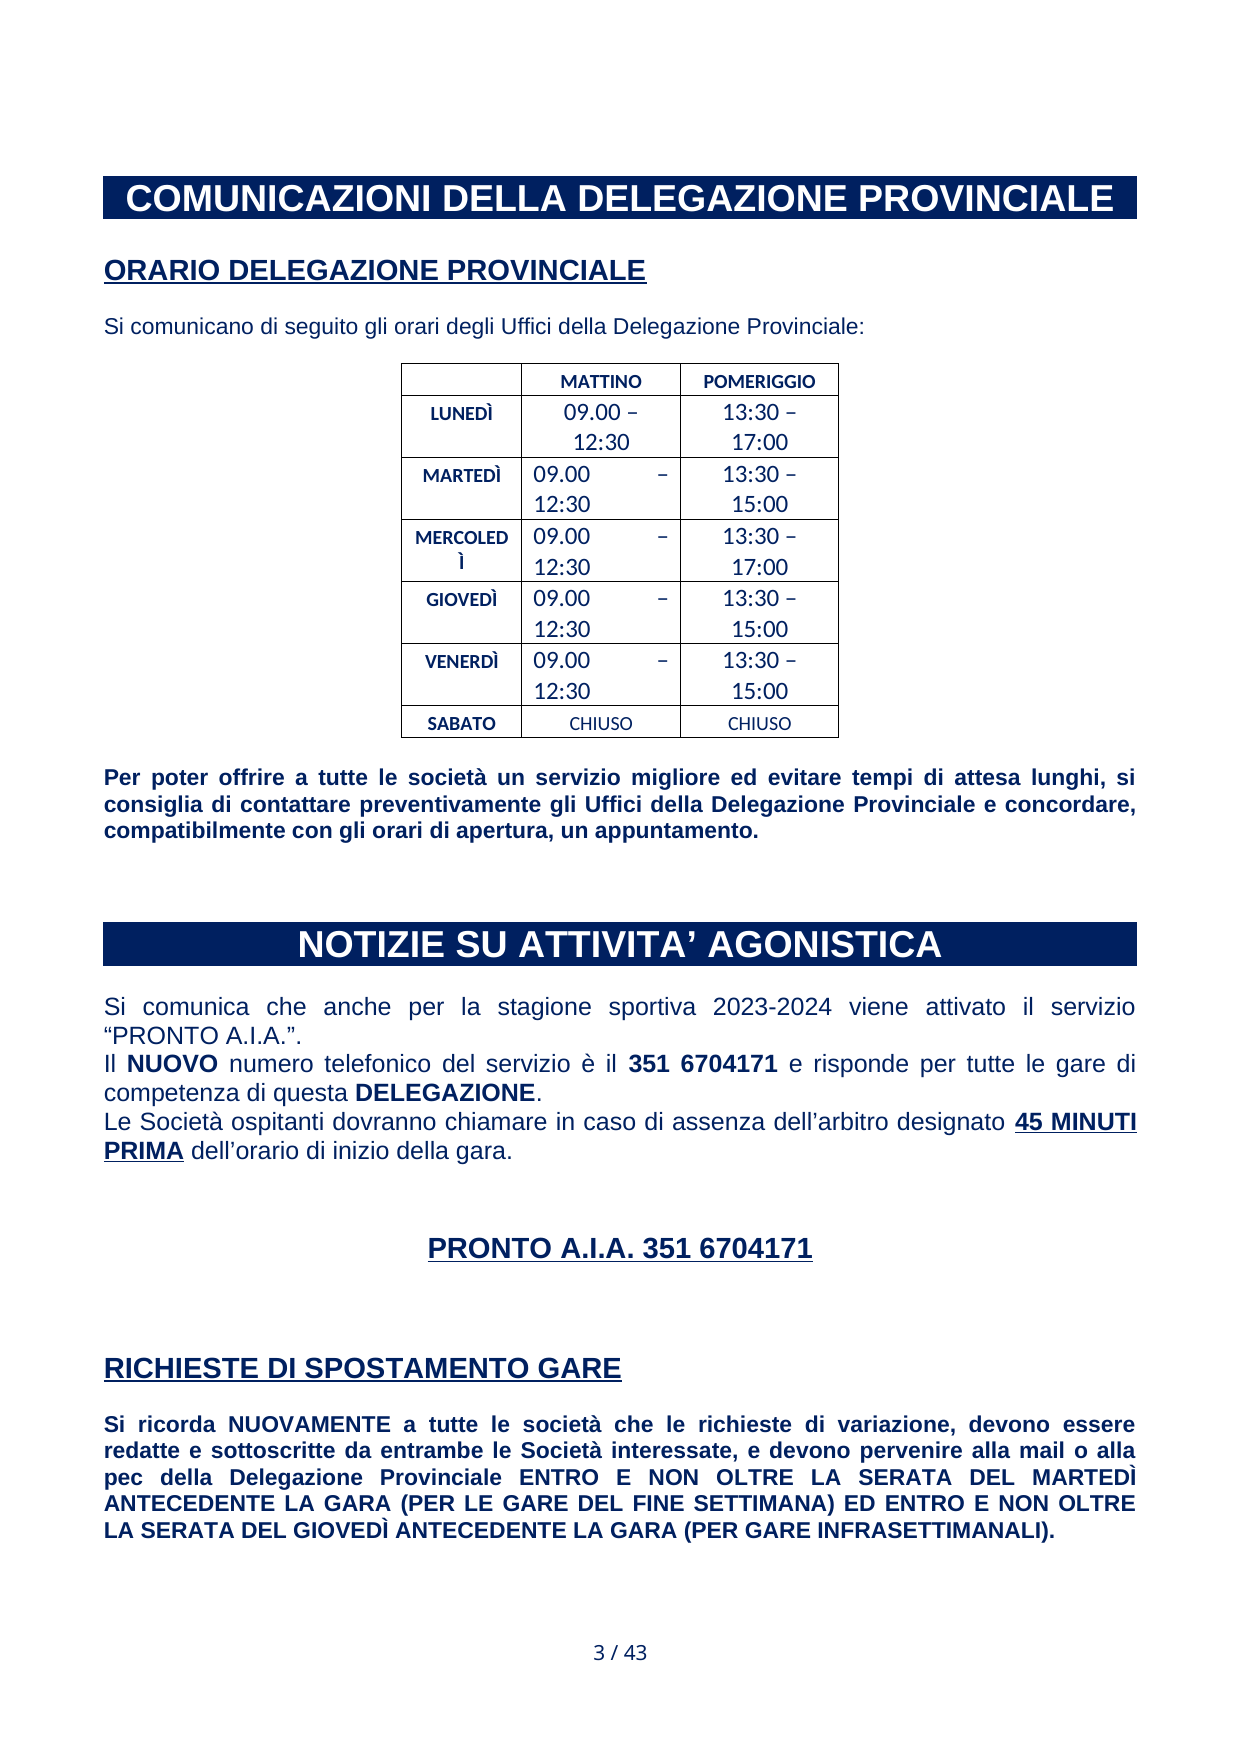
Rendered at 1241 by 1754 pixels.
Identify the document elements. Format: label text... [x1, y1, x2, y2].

table_cell 13:30 – 17:00 [681, 396, 838, 457]
text RICHIESTE DI SPOSTAMENTO GARE [103, 1351, 1137, 1385]
table_cell 13:30 – 15:00 [681, 644, 838, 705]
table_cell 13:30 – 15:00 [681, 582, 838, 643]
text NOTIZIE SU ATTIVITA’ AGONISTICA [103, 922, 1137, 966]
table_cell 09.00 – 12:30 [522, 644, 680, 705]
text COMUNICAZIONI DELLA DELEGAZIONE PROVINCIALE [103, 176, 1137, 219]
text ORARIO DELEGAZIONE PROVINCIALE [103, 253, 1137, 287]
text Il NUOVO numero telefonico del servizio è il 351 6704171 e risponde per tutte le gare di competenza di questa DELEGAZIONE. [103, 1049, 1137, 1107]
table_cell mercoledì [402, 520, 521, 581]
text Per poter offrire a tutte le società un servizio migliore ed evitare tempi di attesa lunghi, si consiglia di contattare preventivamente gli Uffici della Delegazione Provinciale e concordare, compatibilmente con gli orari di apertura, un appuntamento. [103, 764, 1137, 843]
table_cell lunedì [402, 396, 521, 457]
table_cell 13:30 – 17:00 [681, 520, 838, 581]
text Si comunicano di seguito gli orari degli Uffici della Delegazione Provinciale: [103, 313, 1137, 339]
table_cell 09.00 – 12:30 [522, 582, 680, 643]
table_cell sabato [402, 706, 521, 737]
text Si ricorda NUOVAMENTE a tutte le società che le richieste di variazione, devono essere redatte e sottoscritte da entrambe le Società interessate, e devono pervenire alla mail o alla pec della Delegazione Provinciale ENTRO E NON OLTRE LA SERATA DEL MARTEDÌ ANTECEDENTE LA GARA (PER LE GARE DEL FINE SETTIMANA) ED ENTRO E NON OLTRE LA SERATA DEL GIOVEDÌ ANTECEDENTE LA GARA (PER GARE INFRASETTIMANALI). [103, 1411, 1137, 1543]
table_header [402, 364, 521, 395]
table_cell martedì [402, 458, 521, 519]
table_cell chiuso [522, 706, 680, 737]
table_cell 13:30 – 15:00 [681, 458, 838, 519]
text Si comunica che anche per la stagione sportiva 2023-2024 viene attivato il servizio “PRONTO A.I.A.”. [103, 992, 1137, 1049]
table_cell giovedì [402, 582, 521, 643]
text Le Società ospitanti dovranno chiamare in caso di assenza dell’arbitro designato 45 MINUTI PRIMA dell’orario di inizio della gara. [103, 1107, 1137, 1164]
table_header mattino [522, 364, 680, 395]
table_cell 09.00 – 12:30 [522, 520, 680, 581]
table_cell chiuso [681, 706, 838, 737]
table_cell 09.00 – 12:30 [522, 396, 680, 457]
table_cell venerdì [402, 644, 521, 705]
table_cell 09.00 – 12:30 [522, 458, 680, 519]
text PRONTO A.I.A. 351 6704171 [103, 1231, 1137, 1265]
table_header pomeriggio [681, 364, 838, 395]
